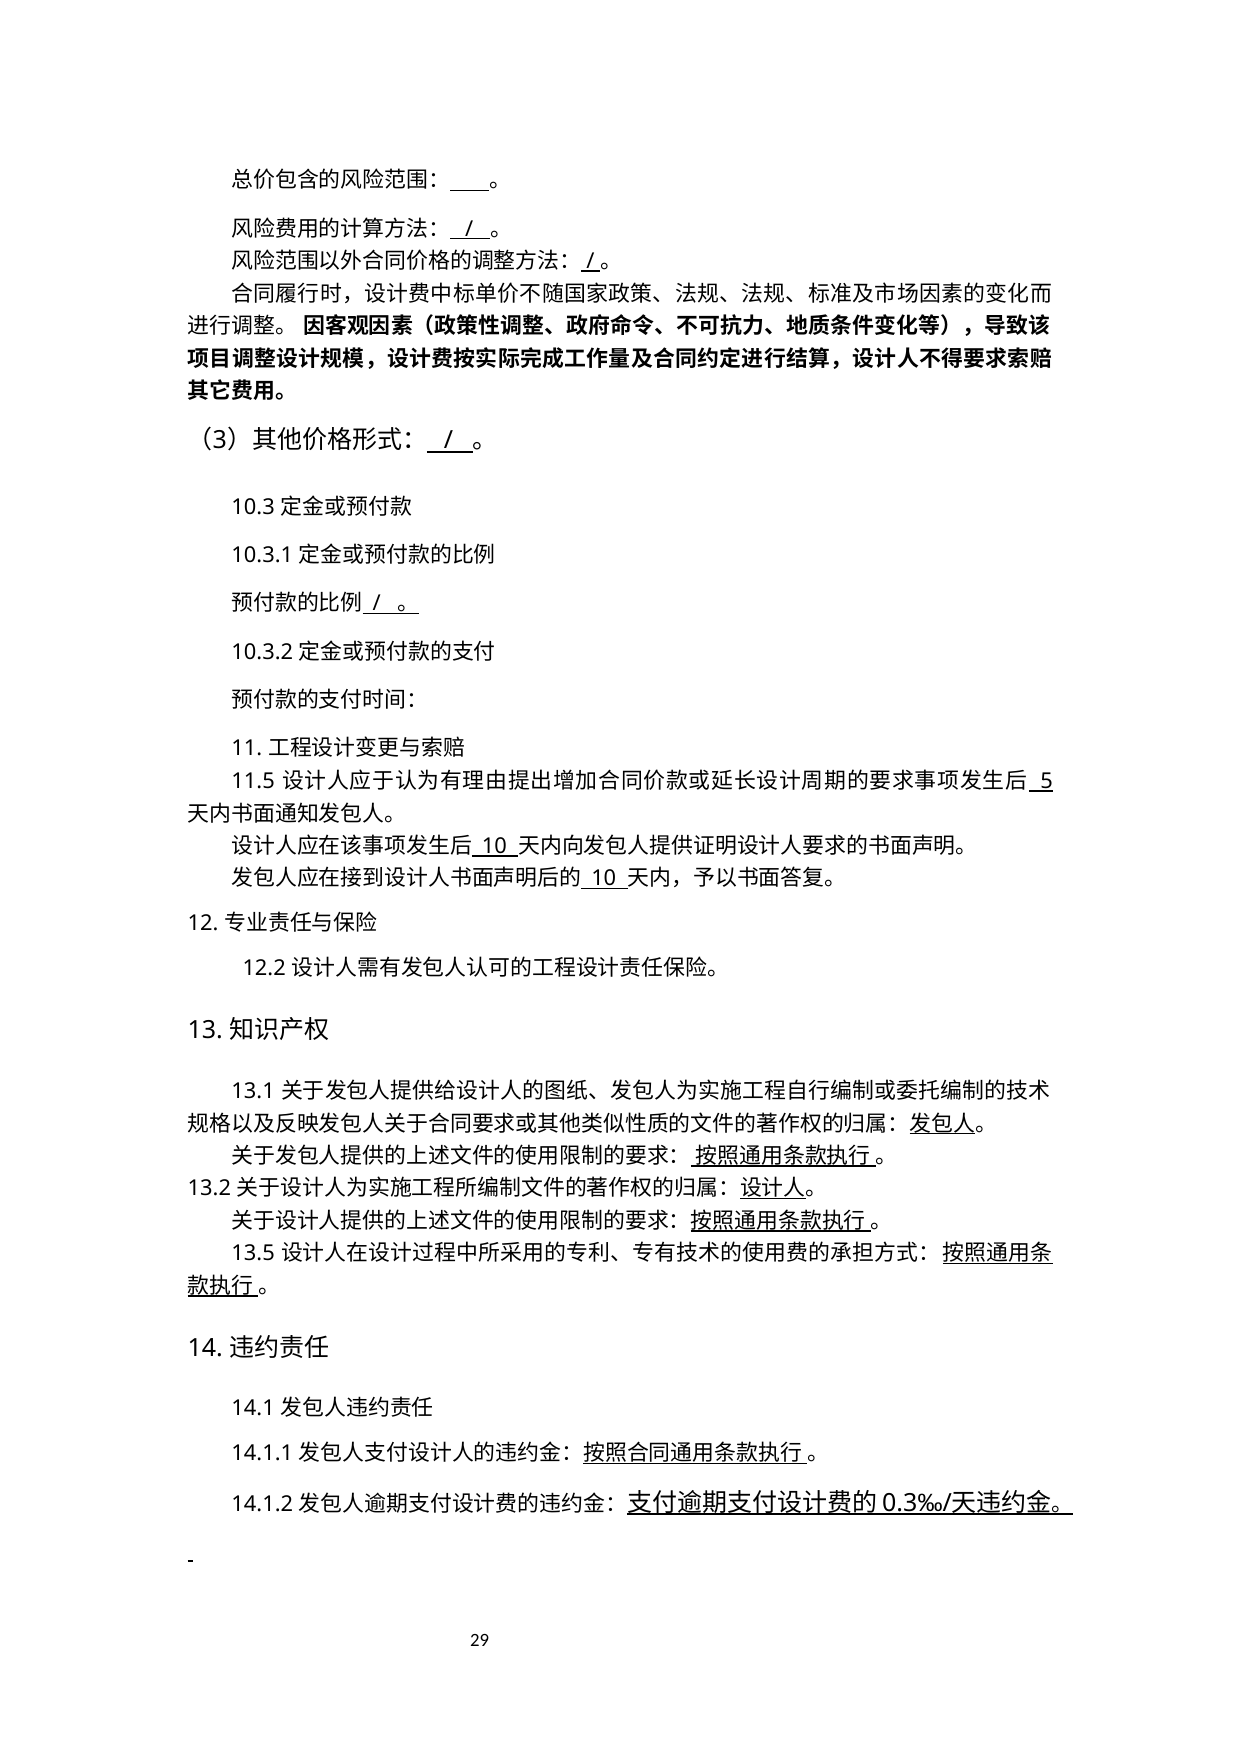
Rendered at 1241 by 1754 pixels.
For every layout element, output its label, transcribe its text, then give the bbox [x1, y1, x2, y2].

text 11. 工程设计变更与索赔 [187, 730, 1053, 763]
text 13.1 关于发包人提供给设计人的图纸、发包人为实施工程自行编制或委托编制的技术规格以及反映发包人关于合同要求或其他类似性质的文件的著作权的归属：发包人。 [187, 1073, 1053, 1138]
text 14. 违约责任 [187, 1313, 1053, 1378]
text 14.1.2 发包人逾期支付设计费的违约金：支付逾期支付设计费的0.3‰/天违约金。 [187, 1468, 1053, 1565]
text 12. 专业责任与保险 [187, 905, 1053, 938]
text 设计人应在该事项发生后 10 天内向发包人提供证明设计人要求的书面声明。 [187, 828, 1053, 860]
text 风险费用的计算方法： / 。 [187, 210, 1053, 243]
text 14.1 发包人违约责任 [187, 1390, 1053, 1423]
text 13. 知识产权 [187, 995, 1053, 1060]
text 合同履行时，设计费中标单价不随国家政策、法规、法规、标准及市场因素的变化而进行调整。 因客观因素（政策性调整、政府命令、不可抗力、地质条件变化等），导致该项目调整设计规模，设计费按实际完成工作量及合同约定进行结算，设计人不得要求索赔其它费用。 [187, 275, 1053, 405]
text 10.3 定金或预付款 [187, 488, 1053, 521]
text 10.3.1 定金或预付款的比例 [187, 537, 1053, 569]
text 10.3.2 定金或预付款的支付 [187, 633, 1053, 666]
text 关于设计人提供的上述文件的使用限制的要求：按照通用条款执行 。 [187, 1203, 1053, 1235]
text 总价包含的风险范围： 。 [187, 162, 1053, 194]
text 预付款的比例 / 。 [187, 585, 1053, 618]
text 关于发包人提供的上述文件的使用限制的要求： 按照通用条款执行 。 [187, 1138, 1053, 1170]
text 11.5 设计人应于认为有理由提出增加合同价款或延长设计周期的要求事项发生后 5 天内书面通知发包人。 [187, 763, 1053, 828]
text 13.5 设计人在设计过程中所采用的专利、专有技术的使用费的承担方式：按照通用条款执行 。 [187, 1235, 1053, 1300]
text 13.2 关于设计人为实施工程所编制文件的著作权的归属：设计人。 [187, 1170, 1053, 1203]
text 预付款的支付时间： [187, 682, 1053, 714]
text 风险范围以外合同价格的调整方法： / 。 [187, 243, 1053, 275]
text 发包人应在接到设计人书面声明后的 10 天内，予以书面答复。 [187, 860, 1053, 893]
text （3）其他价格形式： / 。 [187, 405, 1053, 470]
text 14.1.1 发包人支付设计人的违约金：按照合同通用条款执行 。 [187, 1435, 1053, 1468]
text 12.2 设计人需有发包人认可的工程设计责任保险。 [187, 950, 1053, 983]
